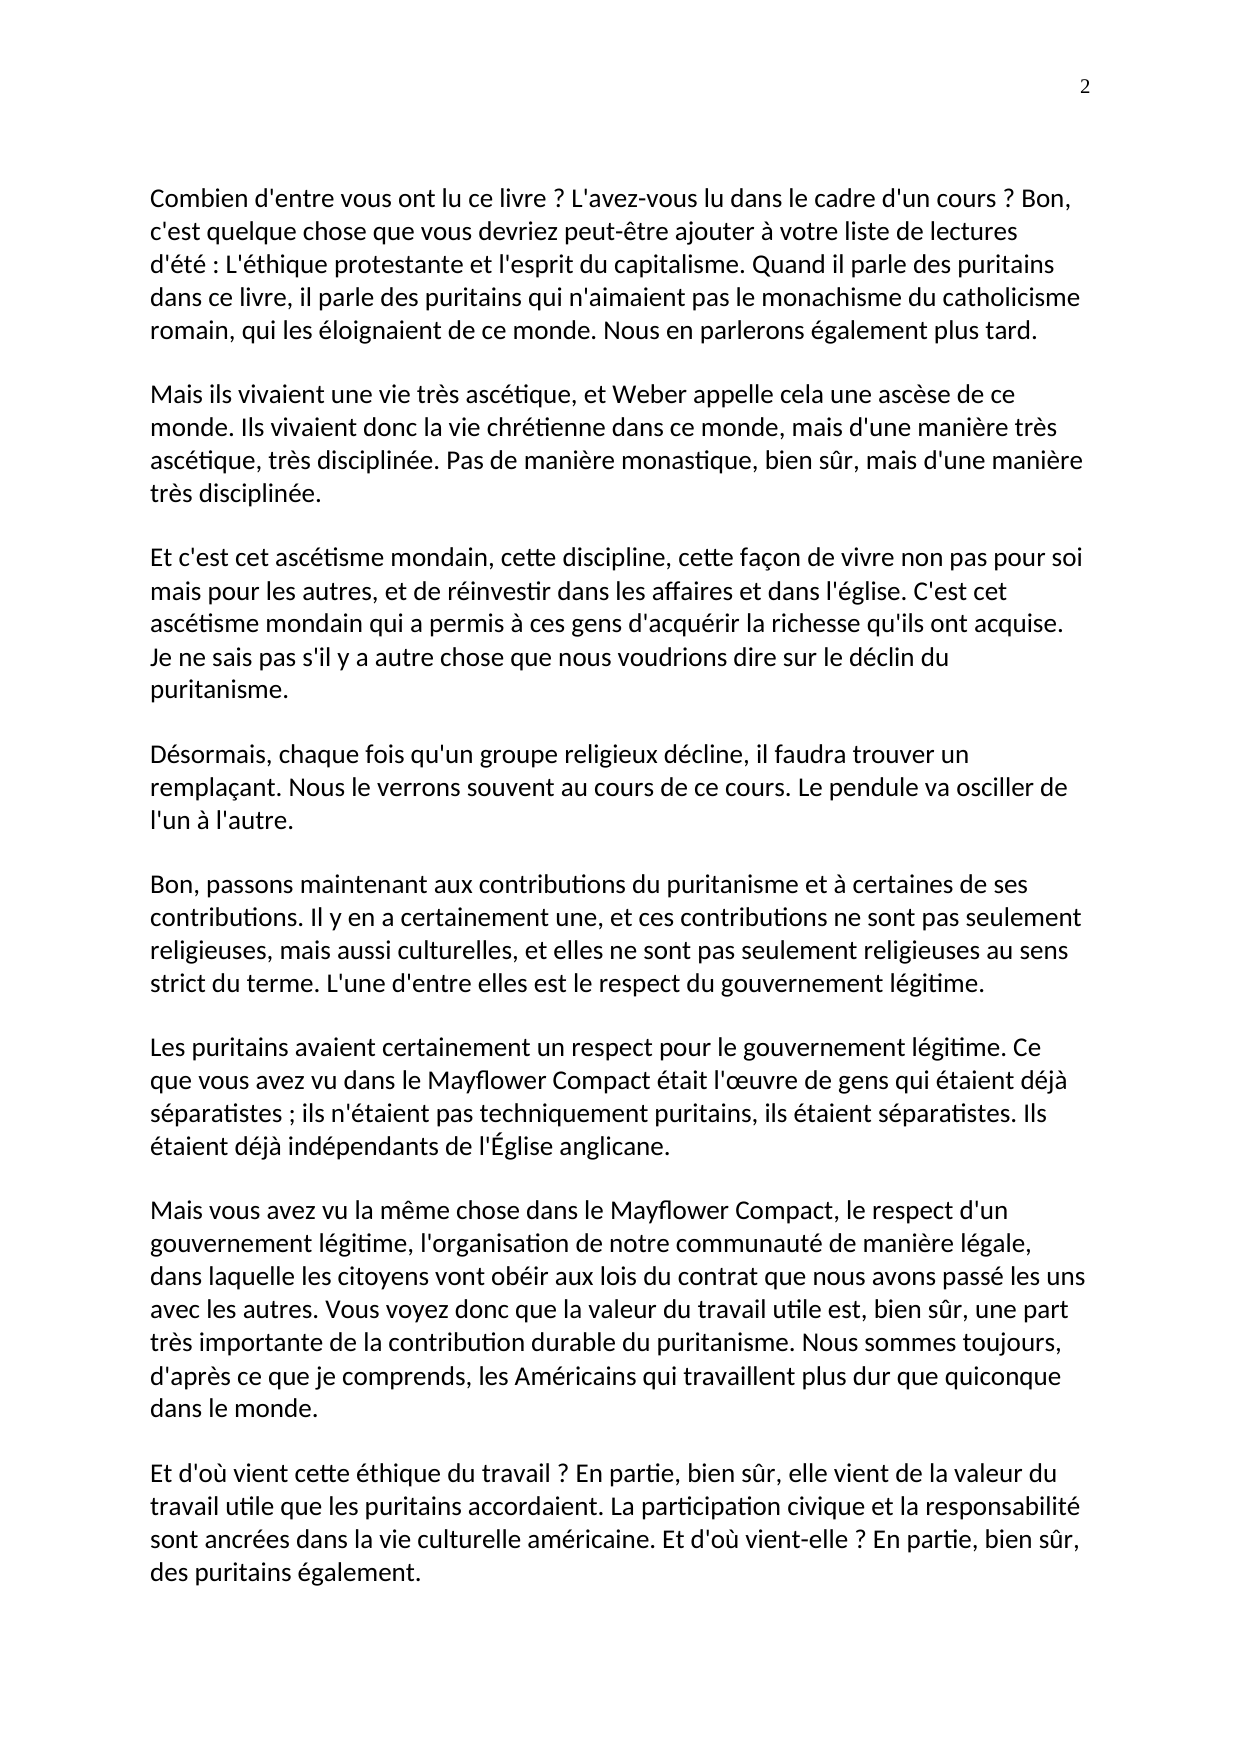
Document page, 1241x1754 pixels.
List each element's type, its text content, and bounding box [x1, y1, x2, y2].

text Bon, passons maintenant aux contributions du puritanisme et à certaines de ses contributions. Il y en a certainement une, et ces contributions ne sont pas seulement religieuses, mais aussi culturelles, et elles ne sont pas seulement religieuses au sens strict du terme. L'une d'entre elles est le respect du gouvernement légitime. [150, 867, 1090, 999]
text Mais ils vivaient une vie très ascétique, et Weber appelle cela une ascèse de ce monde. Ils vivaient donc la vie chrétienne dans ce monde, mais d'une manière très ascétique, très disciplinée. Pas de manière monastique, bien sûr, mais d'une manière très disciplinée. [150, 377, 1090, 509]
text Et c'est cet ascétisme mondain, cette discipline, cette façon de vivre non pas pour soi mais pour les autres, et de réinvestir dans les affaires et dans l'église. C'est cet ascétisme mondain qui a permis à ces gens d'acquérir la richesse qu'ils ont acquise. Je ne sais pas s'il y a autre chose que nous voudrions dire sur le déclin du puritanisme. [150, 541, 1090, 706]
text Mais vous avez vu la même chose dans le Mayflower Compact, le respect d'un gouvernement légitime, l'organisation de notre communauté de manière légale, dans laquelle les citoyens vont obéir aux lois du contrat que nous avons passé les uns avec les autres. Vous voyez donc que la valeur du travail utile est, bien sûr, une part très importante de la contribution durable du puritanisme. Nous sommes toujours, d'après ce que je comprends, les Américains qui travaillent plus dur que quiconque dans le monde. [150, 1193, 1090, 1425]
text Désormais, chaque fois qu'un groupe religieux décline, il faudra trouver un remplaçant. Nous le verrons souvent au cours de ce cours. Le pendule va osciller de l'un à l'autre. [150, 737, 1090, 836]
text Combien d'entre vous ont lu ce livre ? L'avez-vous lu dans le cadre d'un cours ? Bon, c'est quelque chose que vous devriez peut-être ajouter à votre liste de lectures d'été : L'éthique protestante et l'esprit du capitalisme. Quand il parle des puritains dans ce livre, il parle des puritains qui n'aimaient pas le monachisme du catholicisme romain, qui les éloignaient de ce monde. Nous en parlerons également plus tard. [150, 181, 1090, 346]
text Les puritains avaient certainement un respect pour le gouvernement légitime. Ce que vous avez vu dans le Mayflower Compact était l'œuvre de gens qui étaient déjà séparatistes ; ils n'étaient pas techniquement puritains, ils étaient séparatistes. Ils étaient déjà indépendants de l'Église anglicane. [150, 1030, 1090, 1162]
text Et d'où vient cette éthique du travail ? En partie, bien sûr, elle vient de la valeur du travail utile que les puritains accordaient. La participation civique et la responsabilité sont ancrées dans la vie culturelle américaine. Et d'où vient-elle ? En partie, bien sûr, des puritains également. [150, 1456, 1090, 1588]
